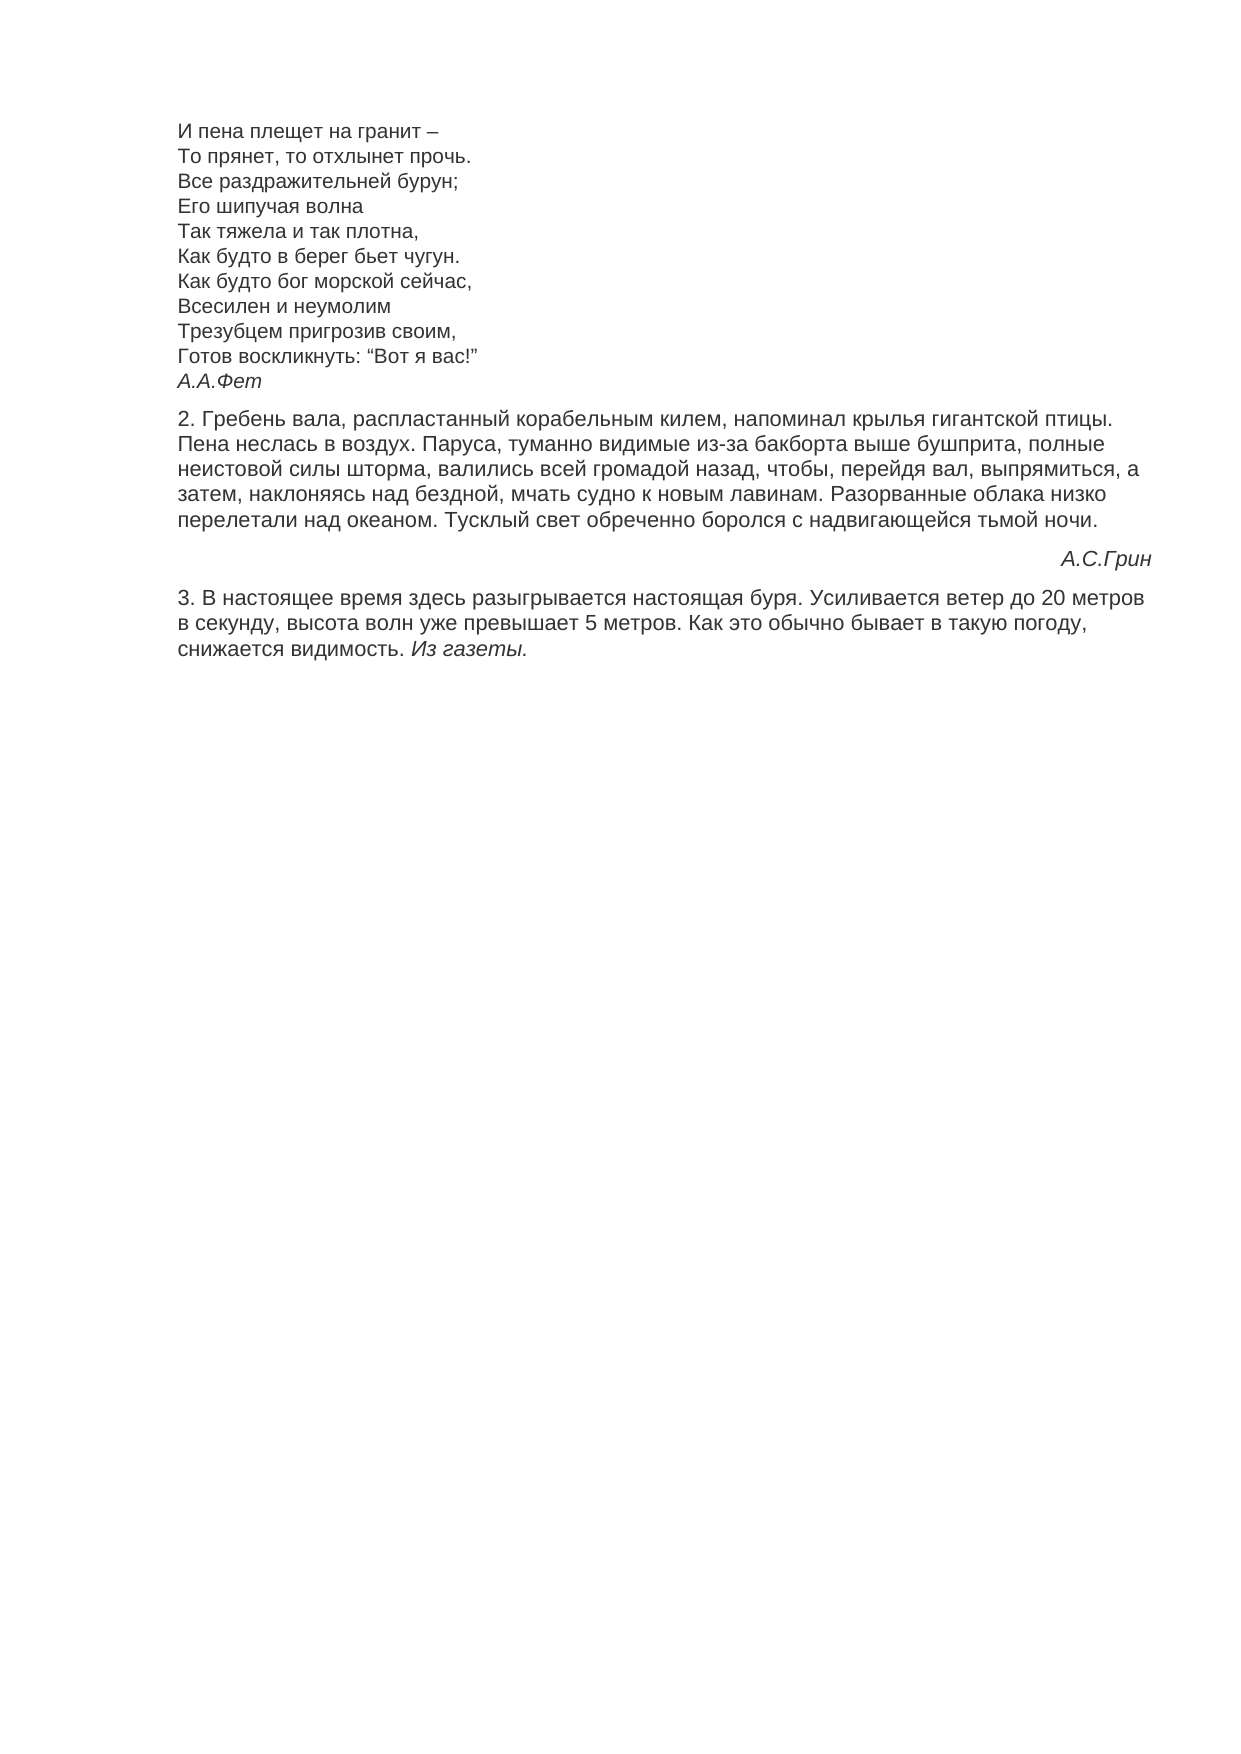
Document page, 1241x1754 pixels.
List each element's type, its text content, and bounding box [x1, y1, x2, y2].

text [177, 118, 1152, 393]
text 2. Гребень вала, распластанный корабельным килем, напоминал крылья гигантской птицы. Пена неслась в воздух. Паруса, туманно видимые из-за бакборта выше бушприта, полные неистовой силы шторма, валились всей громадой назад, чтобы, перейдя вал, выпрямиться, а затем, наклоняясь над бездной, мчать судно к новым лавинам. Разорванные облака низко перелетали над океаном. Тусклый свет обреченно боролся с надвигающейся тьмой ночи. [177, 406, 1152, 532]
text 3. В настоящее время здесь разыгрывается настоящая буря. Усиливается ветер до 20 метров в секунду, высота волн уже превышает 5 метров. Как это обычно бывает в такую погоду, снижается видимость. Из газеты. [177, 585, 1152, 661]
text А.С.Грин [177, 546, 1152, 571]
